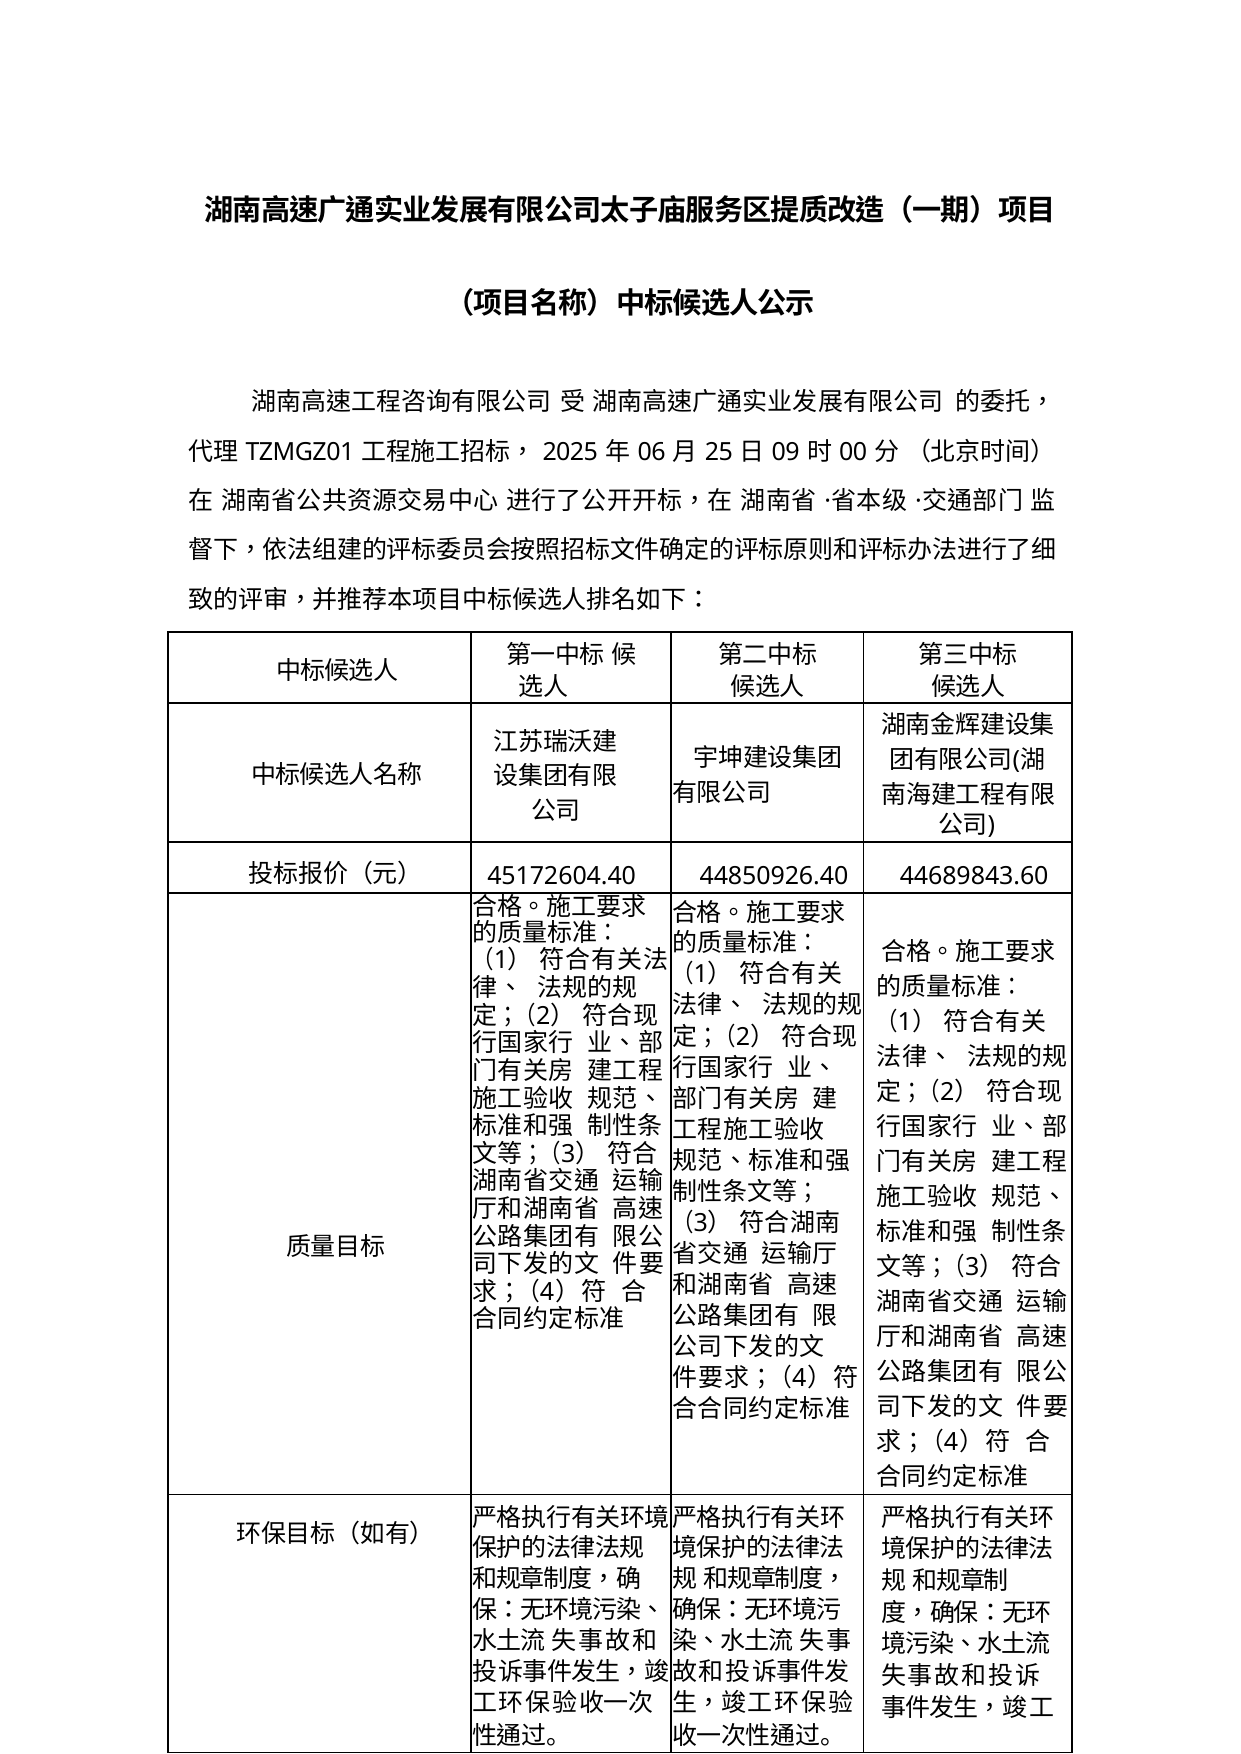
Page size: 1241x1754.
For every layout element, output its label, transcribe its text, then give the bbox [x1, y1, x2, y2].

table_cell 宇坤建设集团 有限公司 [672, 704, 863, 841]
text （项目名称）中标候选人公示 [188, 279, 1072, 322]
table_cell 质量目标 [169, 894, 470, 1493]
table_header 第三中标 候选人 [864, 633, 1071, 702]
text 湖南高速广通实业发展有限公司太子庙服务区提质改造（一期）项目 [188, 187, 1072, 229]
table_cell 合格。施工要求 的质量标准：（1） 符合有关法律、 法规的规定；（2） 符合现行国家行 业、部门有关房 建工程施工验收 规范、标准和强 制性条文等；（3） 符合湖南省交通 运输厅和湖南省 高速公路集团有 限公司下发的文 件要求；（4）符 合合同约定标准 [672, 894, 863, 1493]
table_cell 湖南金辉建设集 团有限公司(湖 南海建工程有限 公司) [864, 704, 1071, 841]
table_cell 合格。施工要求 的质量标准：（1） 符合有关法律、 法规的规定；（2） 符合现行国家行 业、部门有关房 建工程施工验收 规范、标准和强 制性条文等；（3） 符合湖南省交通 运输厅和湖南省 高速公路集团有 限公司下发的文 件要求；（4）符 合合同约定标准 [864, 894, 1071, 1493]
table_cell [864, 1495, 1071, 1752]
table_cell 合格。施工要求 的质量标准：（1） 符合有关法律、 法规的规定；（2） 符合现行国家行 业、部门有关房 建工程施工验收 规范、标准和强 制性条文等；（3） 符合湖南省交通 运输厅和湖南省 高速公路集团有 限公司下发的文 件要求；（4）符 合合同约定标准 [472, 894, 670, 1493]
table_cell 投标报价（元） [169, 843, 470, 892]
table_cell 45172604.40 [472, 843, 670, 892]
table_cell 中标候选人名称 [169, 704, 470, 841]
table_header 第一中标 候选人 [472, 633, 670, 702]
table_header 中标候选人 [169, 633, 470, 702]
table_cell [472, 1495, 670, 1752]
table_cell 44850926.40 [672, 843, 863, 892]
table_cell 江苏瑞沃建 设集团有限 公司 [472, 704, 670, 841]
table_cell 44689843.60 [864, 843, 1071, 892]
table_cell 环保目标（如有） [169, 1495, 470, 1752]
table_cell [672, 1495, 863, 1752]
table_header 第二中标 候选人 [672, 633, 863, 702]
text 湖南高速工程咨询有限公司 受 湖南高速广通实业发展有限公司 的委托， 代理 TZMGZ01 工程施工招标， 2025 年 06 月 25 日 09 时 00 分 （北京时间）在 湖南省公共资源交易中心 进行了公开开标，在 湖南省 ·省本级 ·交通部门 监 督下，依法组建的评标委员会按照招标文件确定的评标原则和评标办法进行了细 致的评审，并推荐本项目中标候选人排名如下： [188, 384, 1056, 616]
